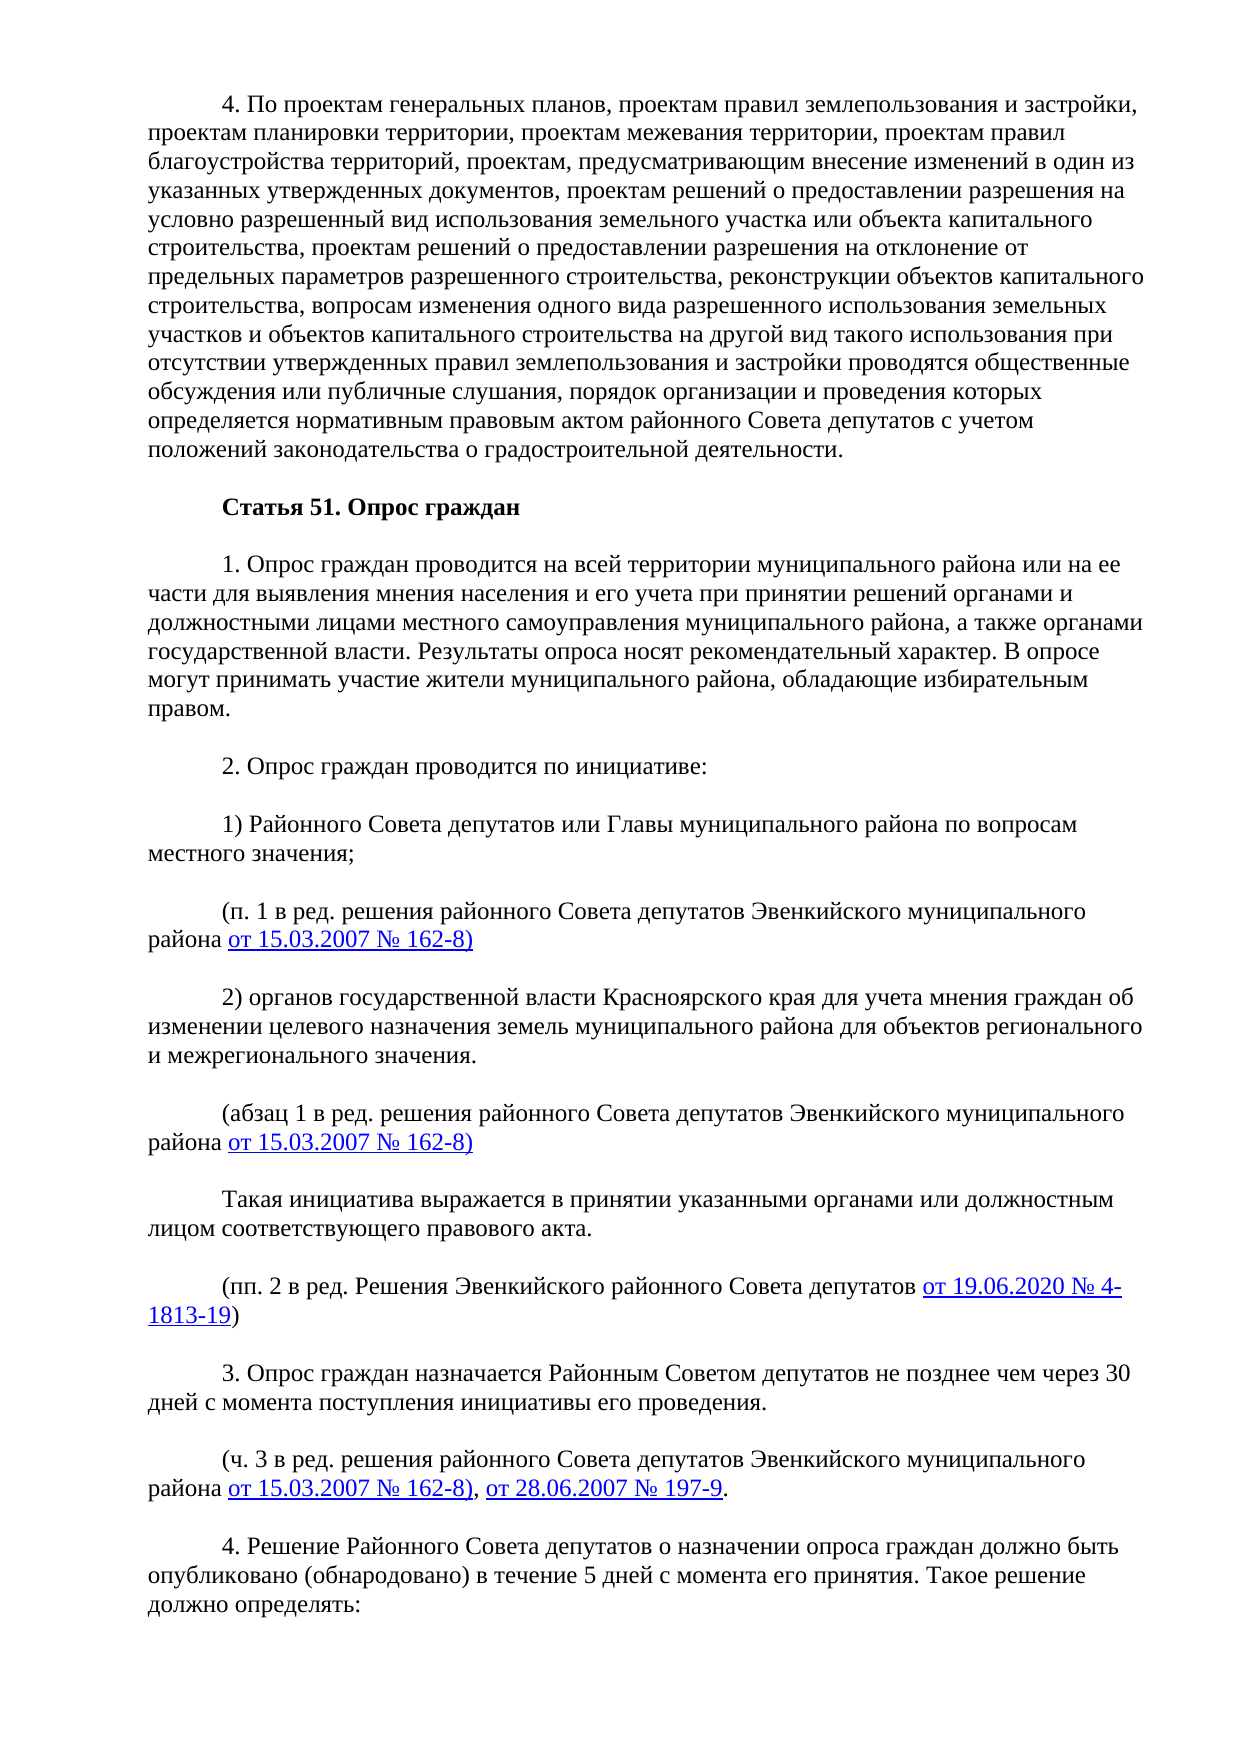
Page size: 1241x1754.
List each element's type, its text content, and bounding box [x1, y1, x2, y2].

text (п. 1 в ред. решения районного Совета депутатов Эвенкийского муниципального района от 15.03.2007 № 162-8) [148, 896, 1152, 953]
text 1) Районного Совета депутатов или Главы муниципального района по вопросам местного значения; [148, 809, 1152, 867]
text 1. Опрос граждан проводится на всей территории муниципального района или на ее части для выявления мнения населения и его учета при принятии решений органами и должностными лицами местного самоуправления муниципального района, а также органами государственной власти. Результаты опроса носят рекомендательный характер. В опросе могут принимать участие жители муниципального района, обладающие избирательным правом. [148, 549, 1152, 722]
text 4. Решение Районного Совета депутатов о назначении опроса граждан должно быть опубликовано (обнародовано) в течение 5 дней с момента его принятия. Такое решение должно определять: [148, 1531, 1152, 1617]
text (пп. 2 в ред. Решения Эвенкийского районного Совета депутатов от 19.06.2020 № 4-1813-19) [148, 1271, 1152, 1329]
text 4. По проектам генеральных планов, проектам правил землепользования и застройки, проектам планировки территории, проектам межевания территории, проектам правил благоустройства территорий, проектам, предусматривающим внесение изменений в один из указанных утвержденных документов, проектам решений о предоставлении разрешения на условно разрешенный вид использования земельного участка или объекта капитального строительства, проектам решений о предоставлении разрешения на отклонение от предельных параметров разрешенного строительства, реконструкции объектов капитального строительства, вопросам изменения одного вида разрешенного использования земельных участков и объектов капитального строительства на другой вид такого использования при отсутствии утвержденных правил землепользования и застройки проводятся общественные обсуждения или публичные слушания, порядок организации и проведения которых определяется нормативным правовым актом районного Совета депутатов с учетом положений законодательства о градостроительной деятельности. [148, 89, 1152, 462]
text 2. Опрос граждан проводится по инициативе: [148, 751, 1152, 780]
text 2) органов государственной власти Красноярского края для учета мнения граждан об изменении целевого назначения земель муниципального района для объектов регионального и межрегионального значения. [148, 982, 1152, 1069]
text 3. Опрос граждан назначается Районным Советом депутатов не позднее чем через 30 дней с момента поступления инициативы его проведения. [148, 1358, 1152, 1415]
text (ч. 3 в ред. решения районного Совета депутатов Эвенкийского муниципального района от 15.03.2007 № 162-8), от 28.06.2007 № 197-9. [148, 1444, 1152, 1502]
text Такая инициатива выражается в принятии указанными органами или должностным лицом соответствующего правового акта. [148, 1184, 1152, 1242]
text (абзац 1 в ред. решения районного Совета депутатов Эвенкийского муниципального района от 15.03.2007 № 162-8) [148, 1098, 1152, 1155]
text Статья 51. Опрос граждан [148, 492, 1152, 520]
